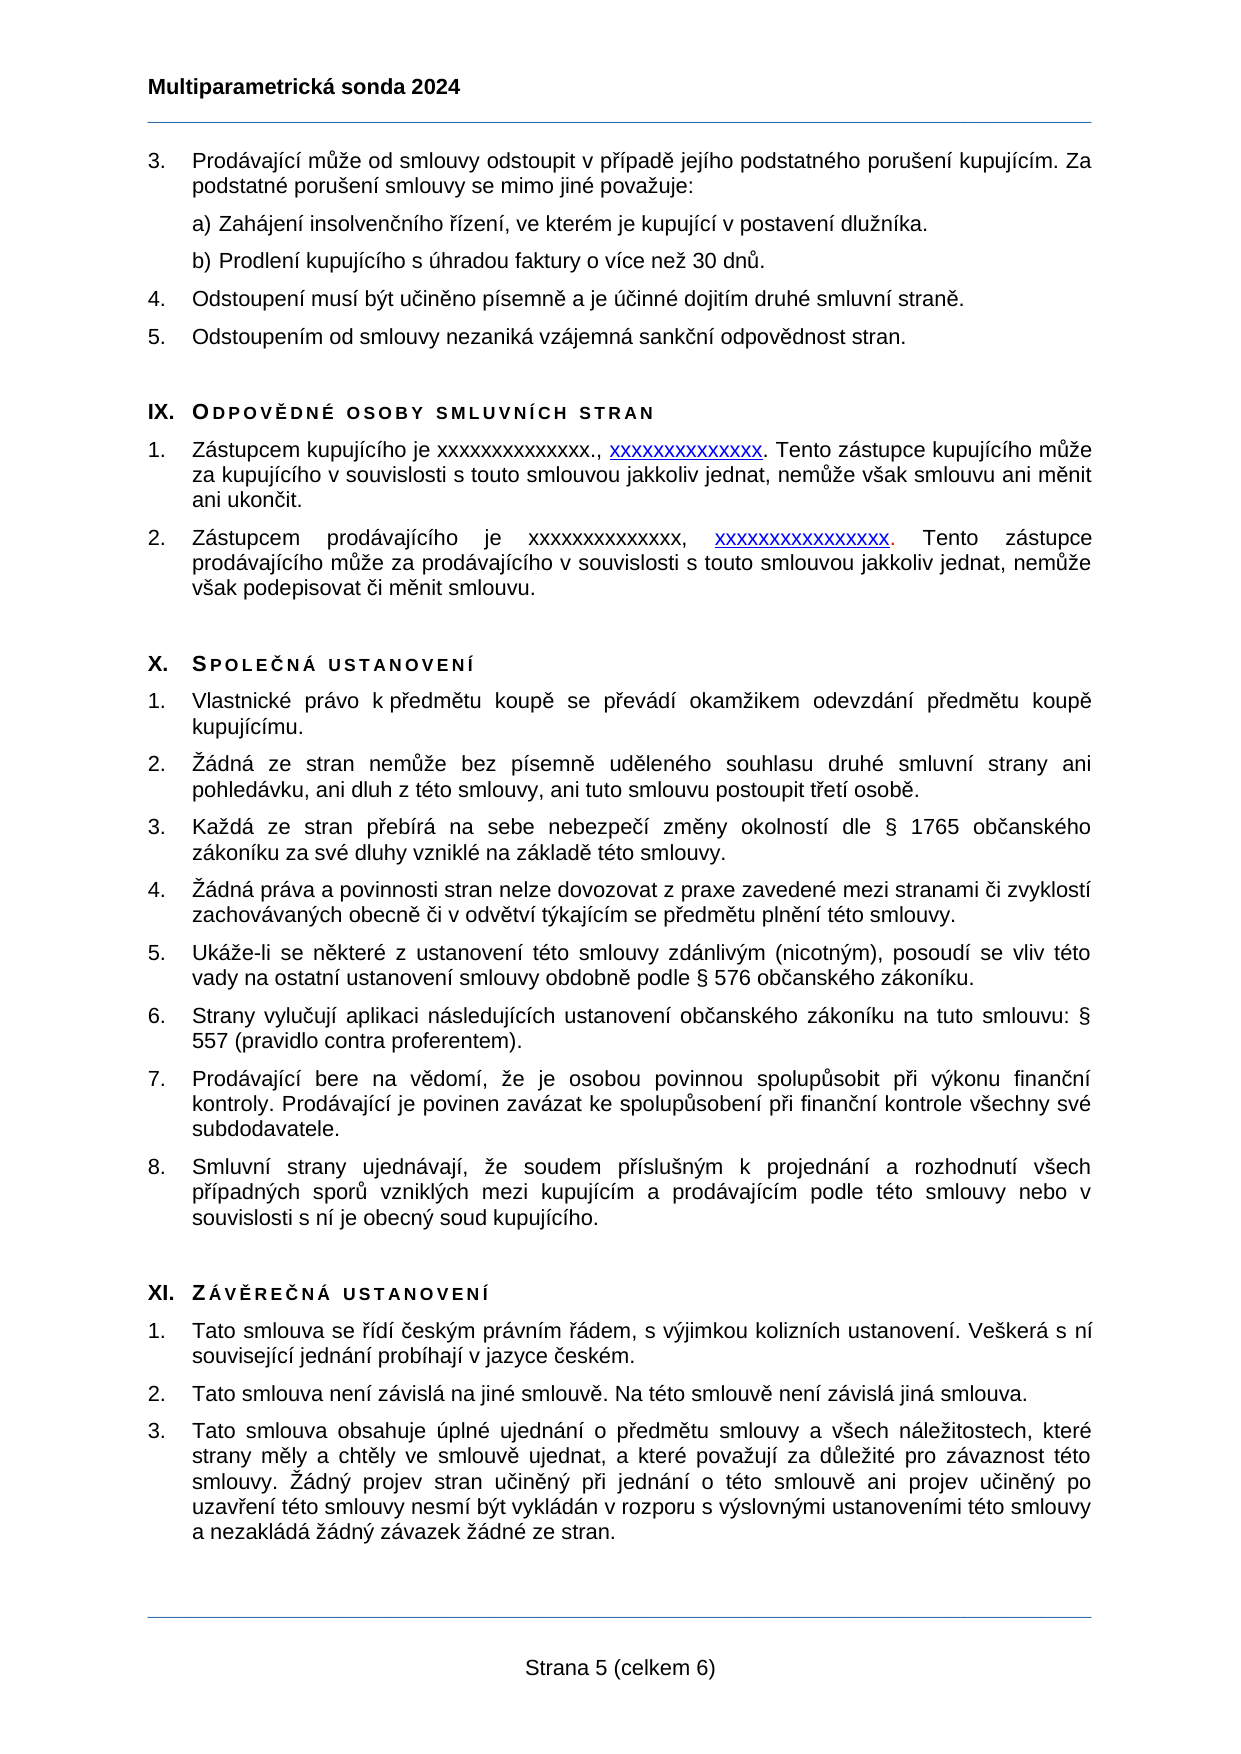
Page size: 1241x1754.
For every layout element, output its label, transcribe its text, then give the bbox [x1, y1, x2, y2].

list Odstoupením od smlouvy nezaniká vzájemná sankční odpovědnost stran. [148, 324, 1093, 349]
list Závěrečná ustanovení [148, 1280, 1093, 1305]
list Odpovědné osoby smluvních stran [148, 399, 1093, 424]
list Strany vylučují aplikaci následujících ustanovení občanského zákoníku na tuto smlouvu: § 557 (pravidlo contra proferentem). [148, 1003, 1093, 1053]
list Tato smlouva není závislá na jiné smlouvě. Na této smlouvě není závislá jiná smlouva. [148, 1381, 1093, 1406]
list Vlastnické právo k předmětu koupě se převádí okamžikem odevzdání předmětu koupě kupujícímu. [148, 688, 1093, 739]
list Prodlení kupujícího s úhradou faktury o více než 30 dnů. [192, 248, 1093, 273]
list Odstoupení musí být učiněno písemně a je účinné dojitím druhé smluvní straně. [148, 286, 1093, 311]
list Zahájení insolvenčního řízení, ve kterém je kupující v postavení dlužníka. [192, 211, 1093, 236]
list Společná ustanovení [148, 651, 1093, 676]
list Tato smlouva se řídí českým právním řádem, s výjimkou kolizních ustanovení. Veškerá s ní související jednání probíhají v jazyce českém. [148, 1318, 1093, 1368]
list Žádná práva a povinnosti stran nelze dovozovat z praxe zavedené mezi stranami či zvyklostí zachovávaných obecně či v odvětví týkajícím se předmětu plnění této smlouvy. [148, 877, 1093, 928]
list Smluvní strany ujednávají, že soudem příslušným k projednání a rozhodnutí všech případných sporů vzniklých mezi kupujícím a prodávajícím podle této smlouvy nebo v souvislosti s ní je obecný soud kupujícího. [148, 1154, 1093, 1230]
list Zástupcem kupujícího je xxxxxxxxxxxxxx., xxxxxxxxxxxxxx. Tento zástupce kupujícího může za kupujícího v souvislosti s touto smlouvou jakkoliv jednat, nemůže však smlouvu ani měnit ani ukončit. [148, 437, 1093, 512]
list Tato smlouva obsahuje úplné ujednání o předmětu smlouvy a všech náležitostech, které strany měly a chtěly ve smlouvě ujednat, a které považují za důležité pro závaznost této smlouvy. Žádný projev stran učiněný při jednání o této smlouvě ani projev učiněný po uzavření této smlouvy nesmí být vykládán v rozporu s výslovnými ustanoveními této smlouvy a nezakládá žádný závazek žádné ze stran. [148, 1418, 1093, 1544]
list Žádná ze stran nemůže bez písemně uděleného souhlasu druhé smluvní strany ani pohledávku, ani dluh z této smlouvy, ani tuto smlouvu postoupit třetí osobě. [148, 751, 1093, 802]
list Prodávající bere na vědomí, že je osobou povinnou spolupůsobit při výkonu finanční kontroly. Prodávající je povinen zavázat ke spolupůsobení při finanční kontrole všechny své subdodavatele. [148, 1066, 1093, 1142]
list Prodávající může od smlouvy odstoupit v případě jejího podstatného porušení kupujícím. Za podstatné porušení smlouvy se mimo jiné považuje: [148, 148, 1093, 198]
list Zástupcem prodávajícího je xxxxxxxxxxxxxx, xxxxxxxxxxxxxxxx. Tento zástupce prodávajícího může za prodávajícího v souvislosti s touto smlouvou jakkoliv jednat, nemůže však podepisovat či měnit smlouvu. [148, 525, 1093, 601]
list Ukáže-li se některé z ustanovení této smlouvy zdánlivým (nicotným), posoudí se vliv této vady na ostatní ustanovení smlouvy obdobně podle § 576 občanského zákoníku. [148, 940, 1093, 991]
list Každá ze stran přebírá na sebe nebezpečí změny okolností dle § 1765 občanského zákoníku za své dluhy vzniklé na základě této smlouvy. [148, 814, 1093, 865]
